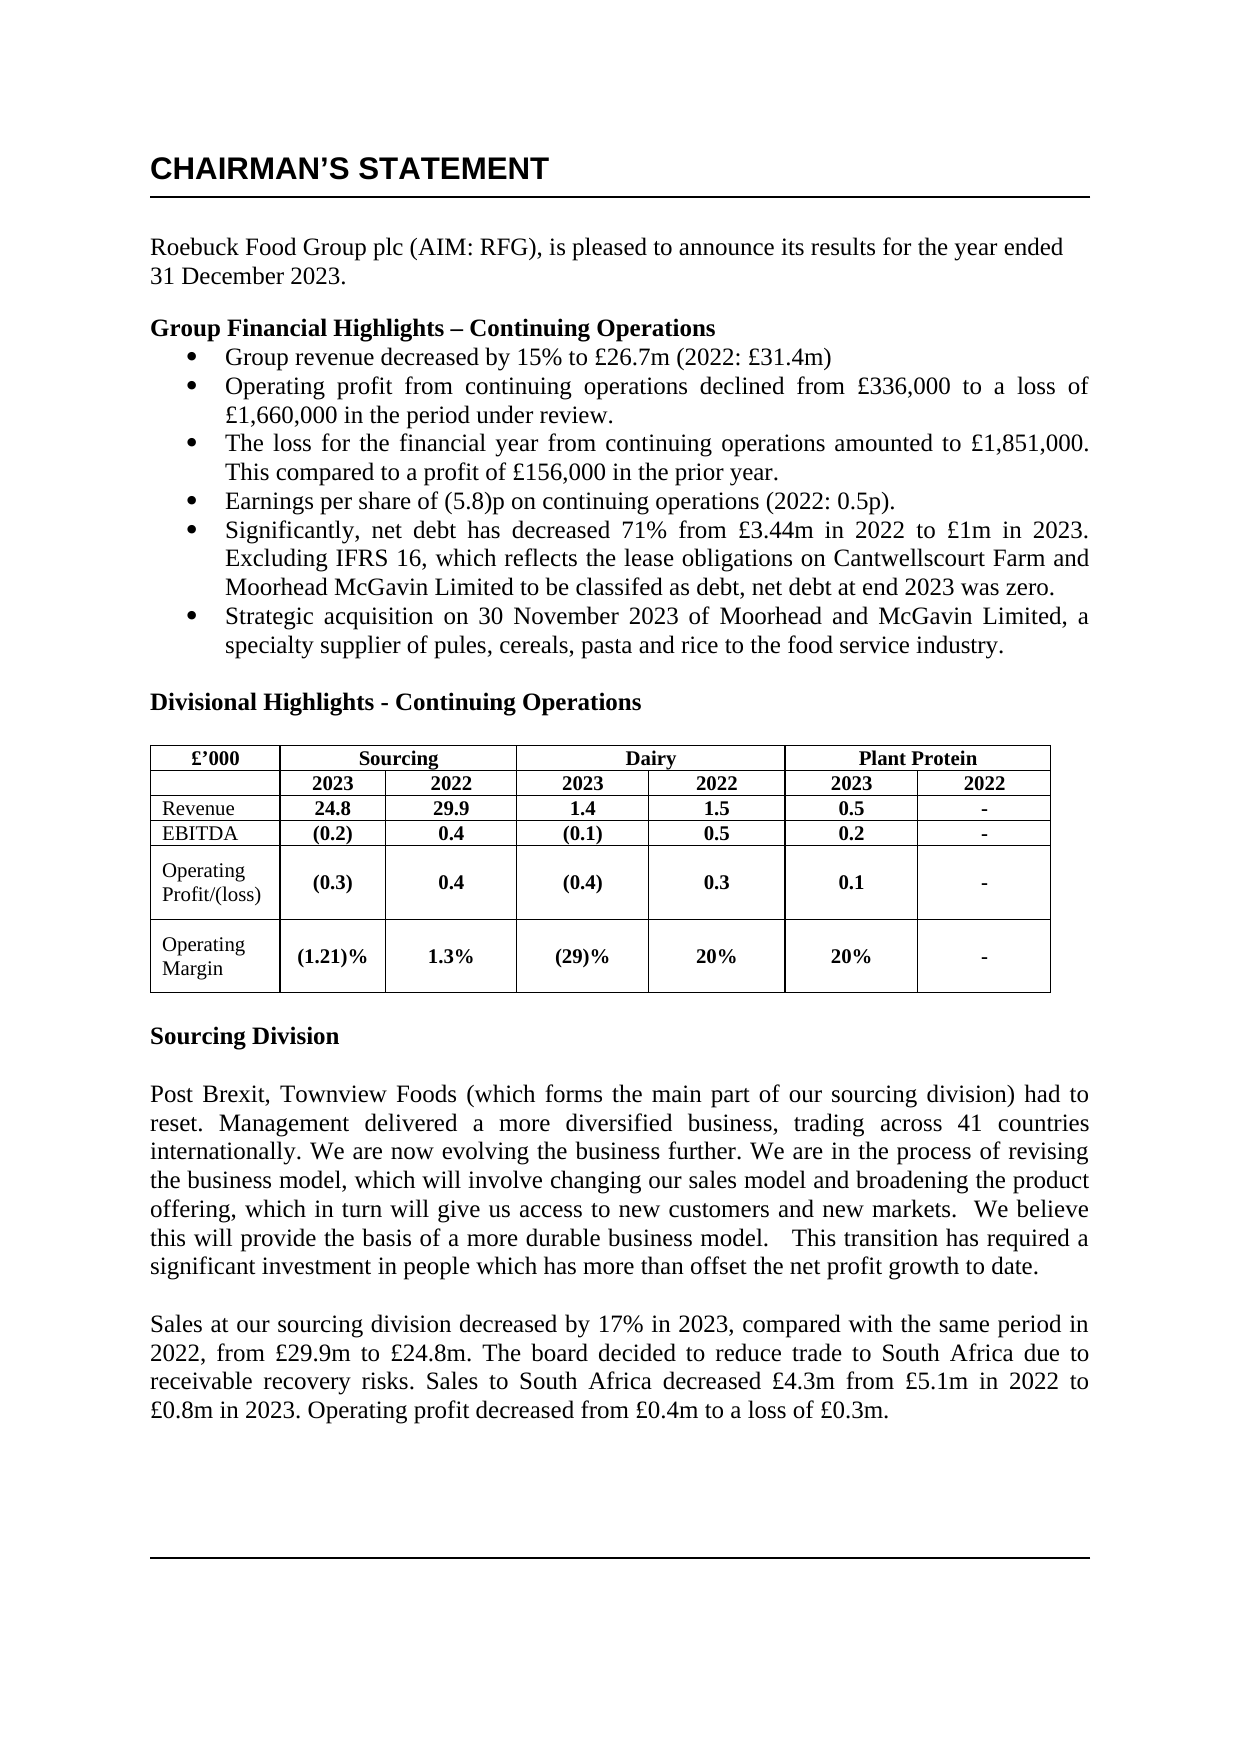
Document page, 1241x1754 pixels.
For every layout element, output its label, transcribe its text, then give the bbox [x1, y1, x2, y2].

list The loss for the financial year from continuing operations amounted to £1,851,000. This compared to a profit of £156,000 in the prior year. [187, 428, 1090, 486]
list Group revenue decreased by 15% to £26.7m (2022: £31.4m) [187, 342, 1090, 371]
list Strategic acquisition on 30 November 2023 of Moorhead and McGavin Limited, a specialty supplier of pules, cereals, pasta and rice to the food service industry. [187, 601, 1090, 658]
table_cell 1.5 [649, 796, 784, 820]
table_cell (0.2) [281, 821, 385, 845]
table_cell 0.5 [786, 796, 917, 820]
table_cell - [918, 821, 1050, 845]
table_cell 1.3% [386, 920, 516, 992]
table_cell 29.9 [386, 796, 516, 820]
table_cell 2023 [281, 771, 385, 795]
table_cell (0.1) [517, 821, 648, 845]
list Earnings per share of (5.8)p on continuing operations (2022: 0.5p). [187, 486, 1090, 515]
table_cell 0.4 [386, 821, 516, 845]
table_cell 2022 [386, 771, 516, 795]
text Roebuck Food Group plc (AIM: RFG), is pleased to announce its results for the year ended 31 December 2023. [150, 232, 1090, 289]
table_header Dairy [517, 746, 784, 770]
table_header Sourcing [281, 746, 516, 770]
table_cell (29)% [517, 920, 648, 992]
table_cell 24.8 [281, 796, 385, 820]
text Sales at our sourcing division decreased by 17% in 2023, compared with the same period in 2022, from £29.9m to £24.8m. The board decided to reduce trade to South Africa due to receivable recovery risks. Sales to South Africa decreased £4.3m from £5.1m in 2022 to £0.8m in 2023. Operating profit decreased from £0.4m to a loss of £0.3m. [150, 1309, 1090, 1424]
list Significantly, net debt has decreased 71% from £3.44m in 2022 to £1m in 2023. Excluding IFRS 16, which reflects the lease obligations on Cantwellscourt Farm and Moorhead McGavin Limited to be classifed as debt, net debt at end 2023 was zero. [187, 515, 1090, 601]
table_cell 1.4 [517, 796, 648, 820]
table_cell EBITDA [151, 821, 279, 845]
table_cell 0.5 [649, 821, 784, 845]
table_cell 2022 [918, 771, 1050, 795]
table_cell 0.4 [386, 846, 516, 918]
table_cell (1.21)% [281, 920, 385, 992]
table_cell 20% [786, 920, 917, 992]
text Divisional Highlights - Continuing Operations [150, 687, 1090, 716]
table_header Plant Protein [786, 746, 1050, 770]
table_cell 2023 [786, 771, 917, 795]
table_cell Revenue [151, 796, 279, 820]
list Operating profit from continuing operations declined from £336,000 to a loss of £1,660,000 in the period under review. [187, 371, 1090, 428]
text Sourcing Division [150, 1021, 1090, 1050]
table_cell - [918, 796, 1050, 820]
table_cell - [918, 920, 1050, 992]
table_cell 0.2 [786, 821, 917, 845]
text Chairman’s Statement [150, 150, 1090, 196]
table_cell 0.1 [786, 846, 917, 918]
text Post Brexit, Townview Foods (which forms the main part of our sourcing division) had to reset. Management delivered a more diversified business, trading across 41 countries internationally. We are now evolving the business further. We are in the process of revising the business model, which will involve changing our sales model and broadening the product offering, which in turn will give us access to new customers and new markets. We believe this will provide the basis of a more durable business model. This transition has required a significant investment in people which has more than offset the net profit growth to date. [150, 1079, 1090, 1280]
table_cell 2022 [649, 771, 784, 795]
table_cell 0.3 [649, 846, 784, 918]
text Group Financial Highlights – Continuing Operations [150, 313, 1090, 342]
table_cell [151, 771, 279, 795]
table_cell - [918, 846, 1050, 918]
table_cell (0.4) [517, 846, 648, 918]
table_cell (0.3) [281, 846, 385, 918]
table_cell 2023 [517, 771, 648, 795]
table_header £’000 [151, 746, 279, 770]
table_cell Operating Margin [151, 920, 279, 992]
table_cell 20% [649, 920, 784, 992]
table_cell Operating Profit/(loss) [151, 846, 279, 918]
